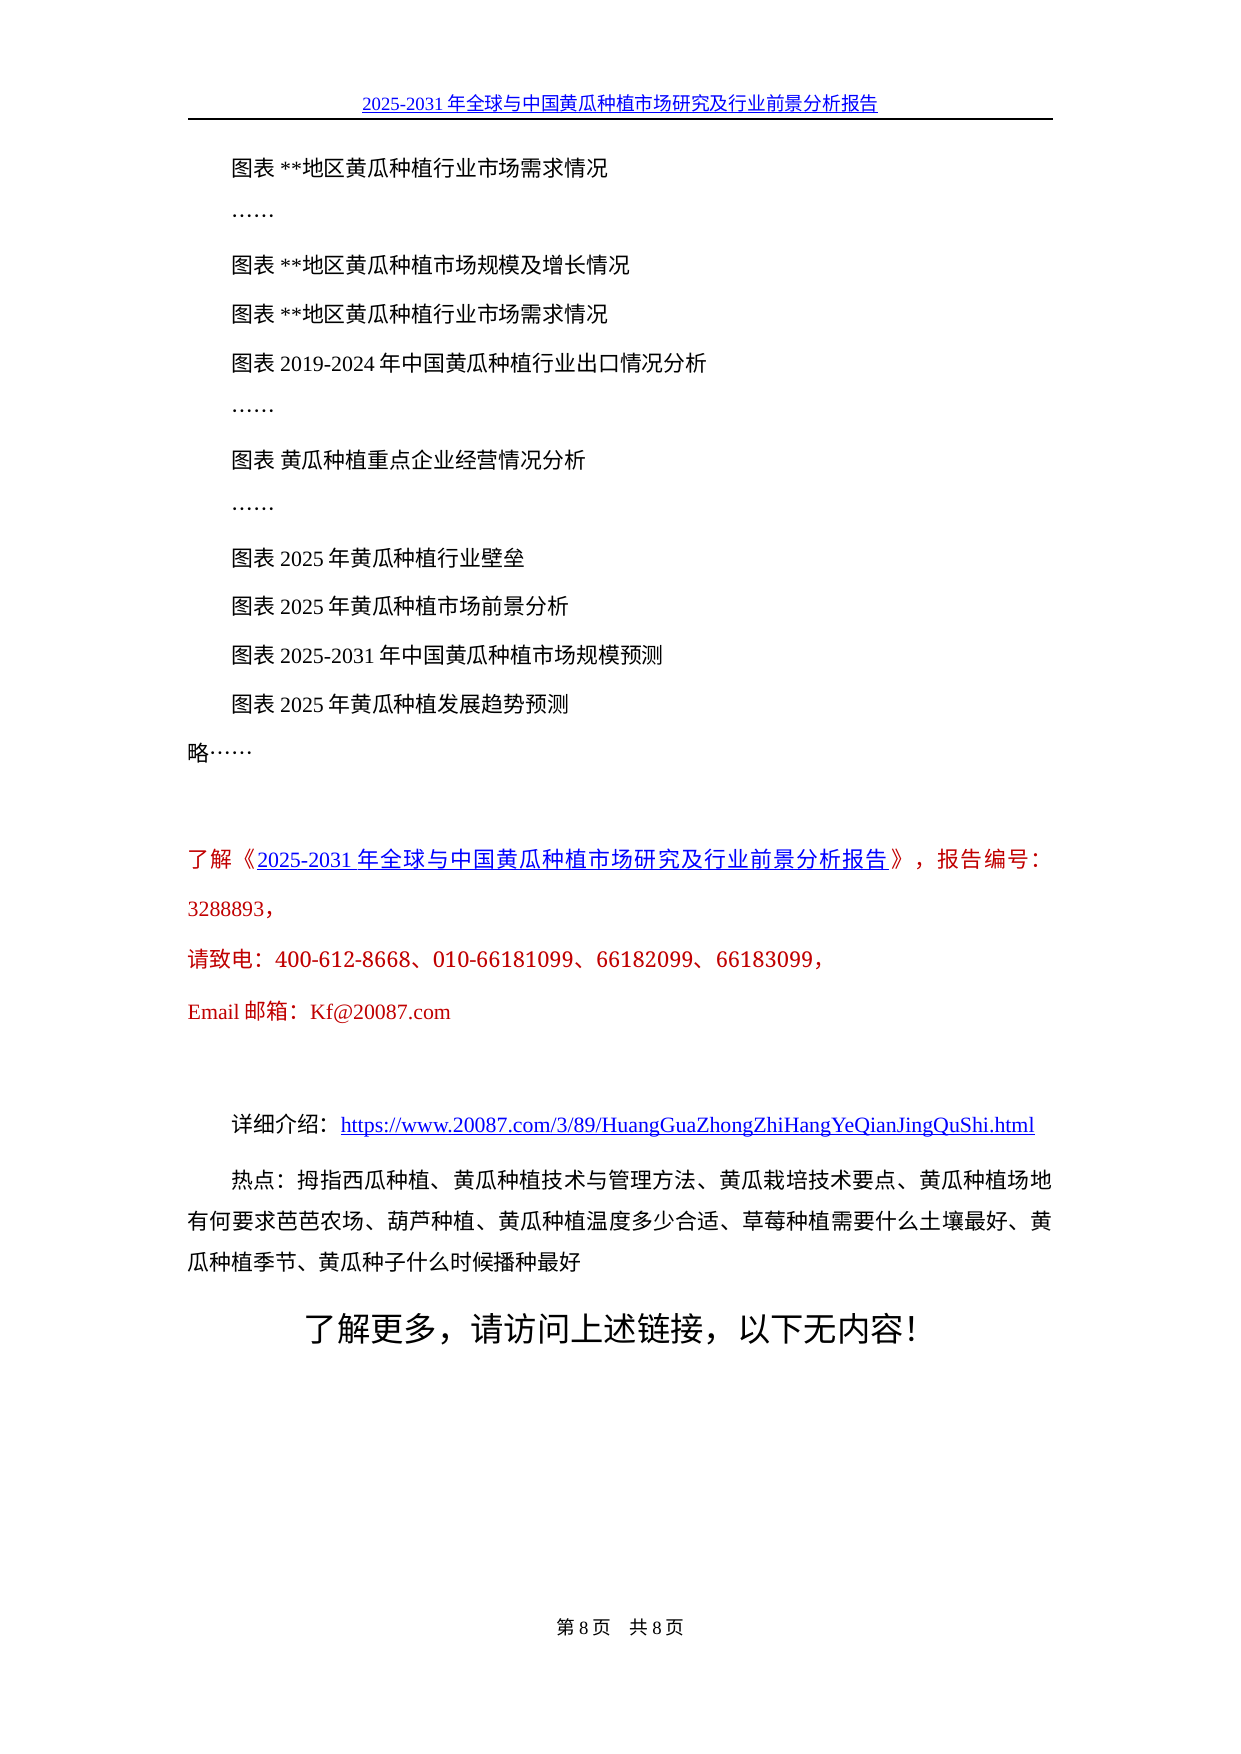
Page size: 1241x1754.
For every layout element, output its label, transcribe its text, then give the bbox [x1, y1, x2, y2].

text 热点：拇指西瓜种植、黄瓜种植技术与管理方法、黄瓜栽培技术要点、黄瓜种植场地有何要求芭芭农场、葫芦种植、黄瓜种植温度多少合适、草莓种植需要什么土壤最好、黄瓜种植季节、黄瓜种子什么时候播种最好 [187, 1163, 1053, 1277]
text Email邮箱：Kf@20087.com [187, 993, 1053, 1026]
text 详细介绍：https://www.20087.com/3/89/HuangGuaZhongZhiHangYeQianJingQuShi.html [187, 1106, 1053, 1139]
text 请致电：400-612-8668、010-66181099、66182099、66183099， [187, 942, 1053, 974]
text 了解《2025-2031年全球与中国黄瓜种植市场研究及行业前景分析报告》，报告编号：3288893， [187, 842, 1053, 923]
title 了解更多，请访问上述链接，以下无内容！ [187, 1294, 1053, 1359]
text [187, 150, 1053, 768]
